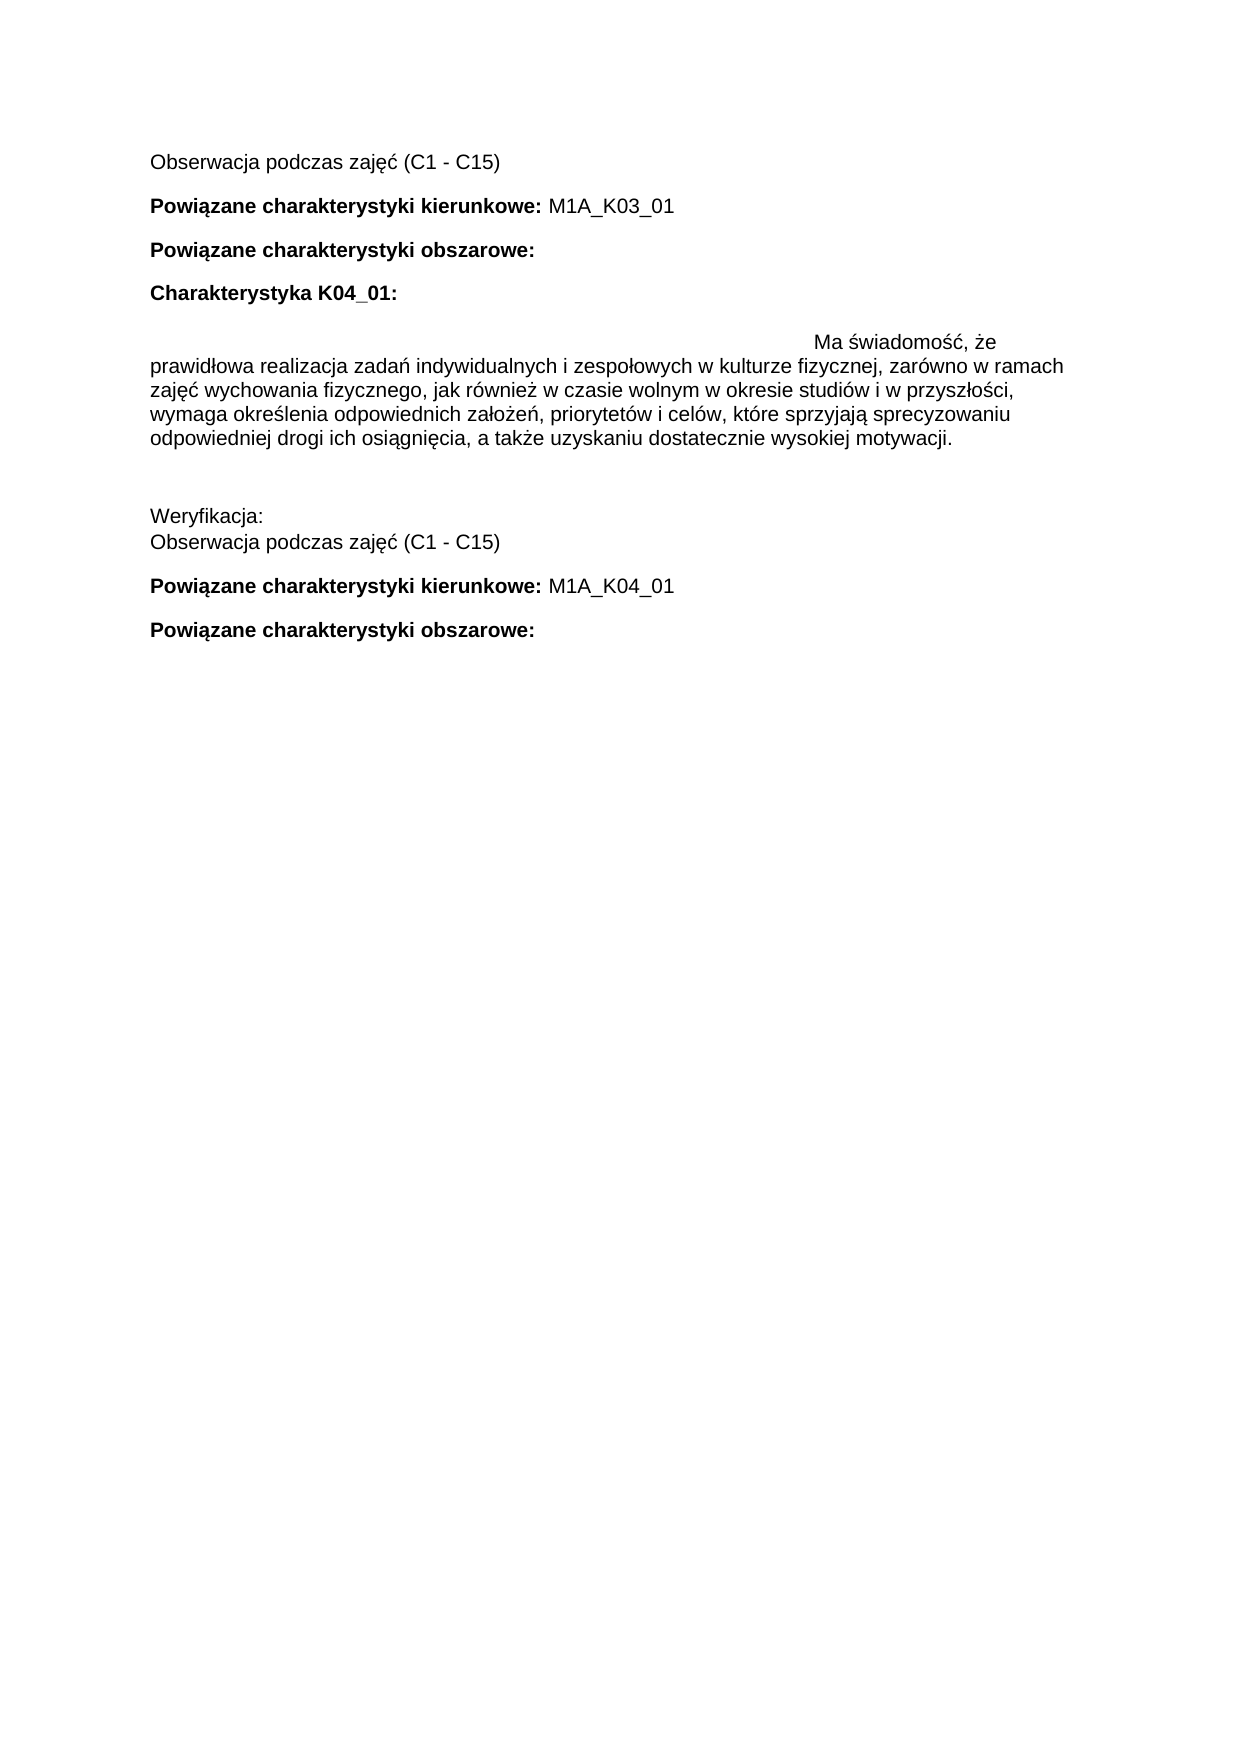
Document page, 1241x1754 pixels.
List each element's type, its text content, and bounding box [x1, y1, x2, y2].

text Obserwacja podczas zajęć (C1 - C15) [150, 150, 1090, 174]
text Ma świadomość, że prawidłowa realizacja zadań indywidualnych i zespołowych w kulturze fizycznej, zarówno w ramach zajęć wychowania fizycznego, jak również w czasie wolnym w okresie studiów i w przyszłości, wymaga określenia odpowiednich założeń, priorytetów i celów, które sprzyjają sprecyzowaniu odpowiedniej drogi ich osiągnięcia, a także uzyskaniu dostatecznie wysokiej motywacji. [150, 306, 1090, 498]
text Powiązane charakterystyki obszarowe: [150, 237, 1090, 261]
text Powiązane charakterystyki kierunkowe: M1A_K03_01 [150, 194, 1090, 218]
text Powiązane charakterystyki obszarowe: [150, 618, 1090, 642]
text Powiązane charakterystyki kierunkowe: M1A_K04_01 [150, 574, 1090, 598]
text Weryfikacja: [150, 504, 1090, 528]
text Obserwacja podczas zajęć (C1 - C15) [150, 530, 1090, 554]
text Charakterystyka K04_01: [150, 281, 1090, 305]
